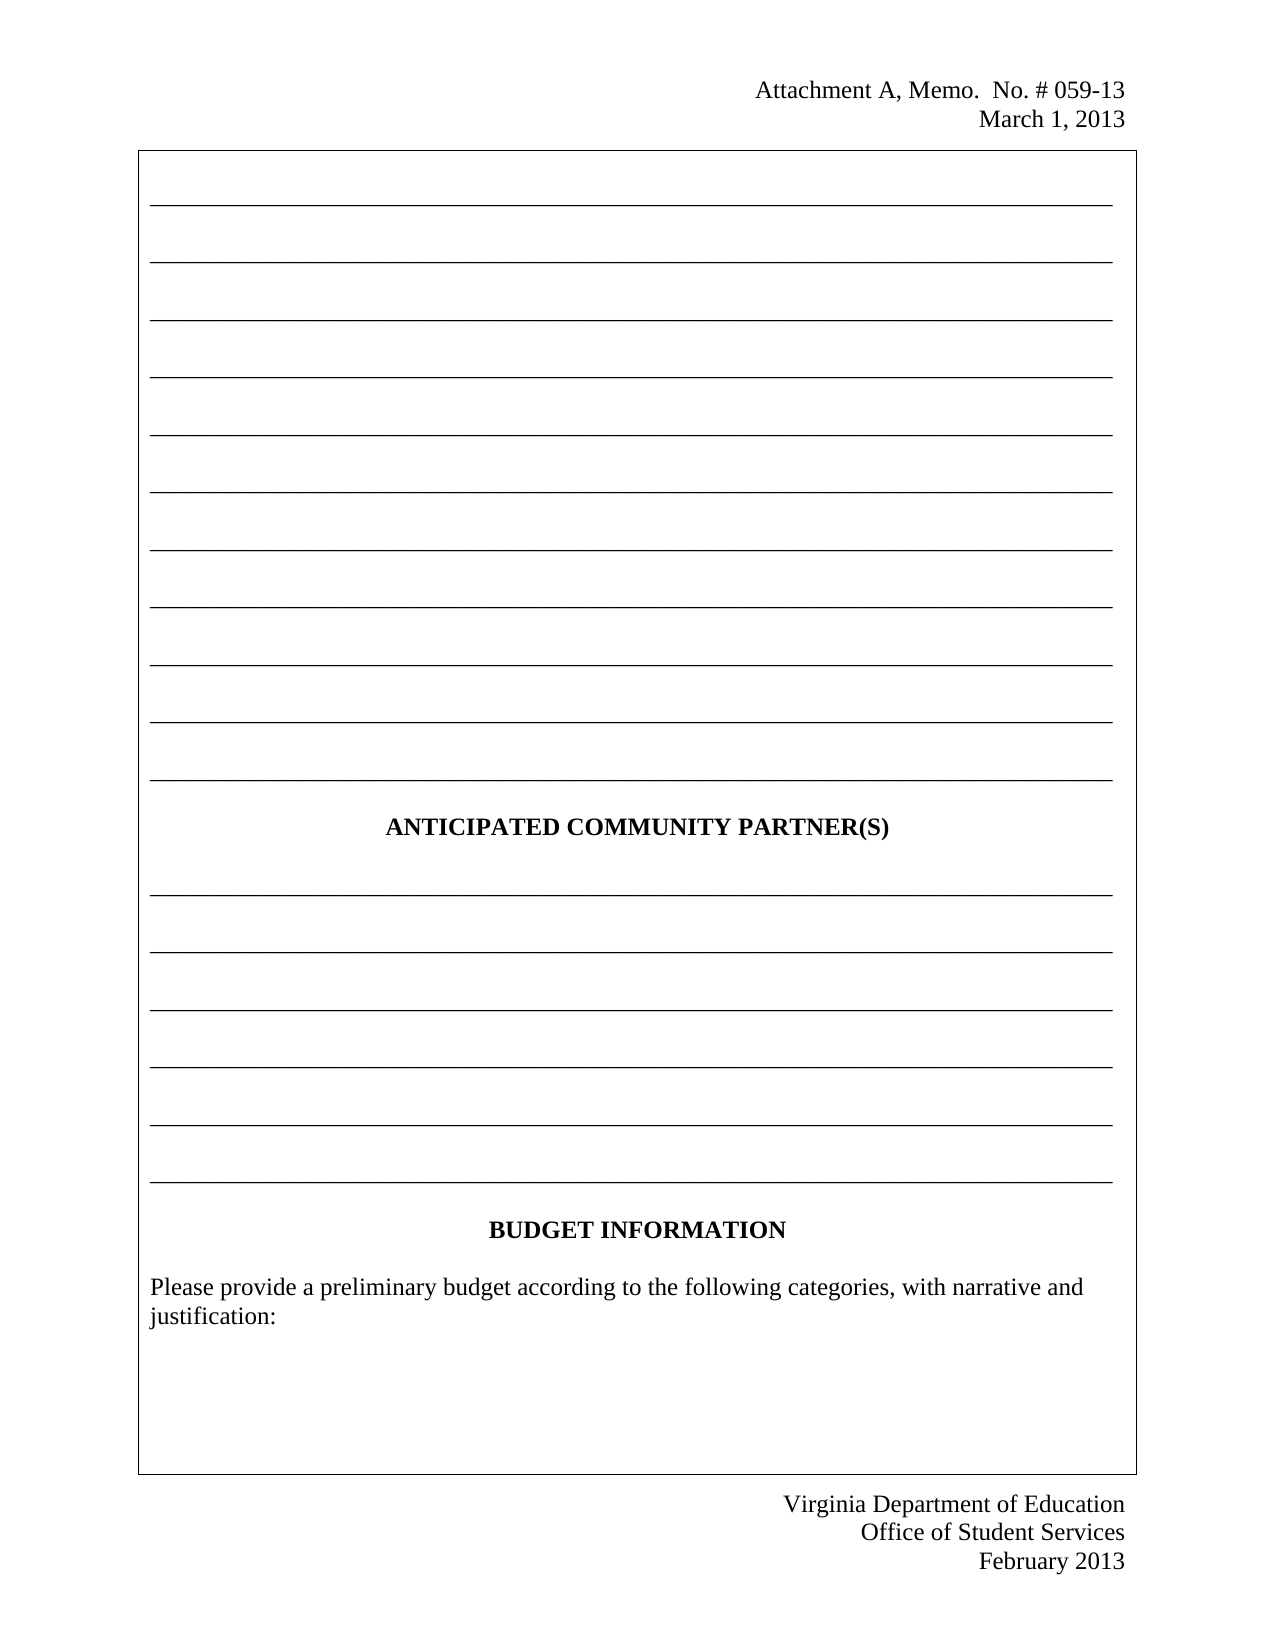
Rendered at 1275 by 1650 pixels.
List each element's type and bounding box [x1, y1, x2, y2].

table_header [139, 151, 1136, 1473]
